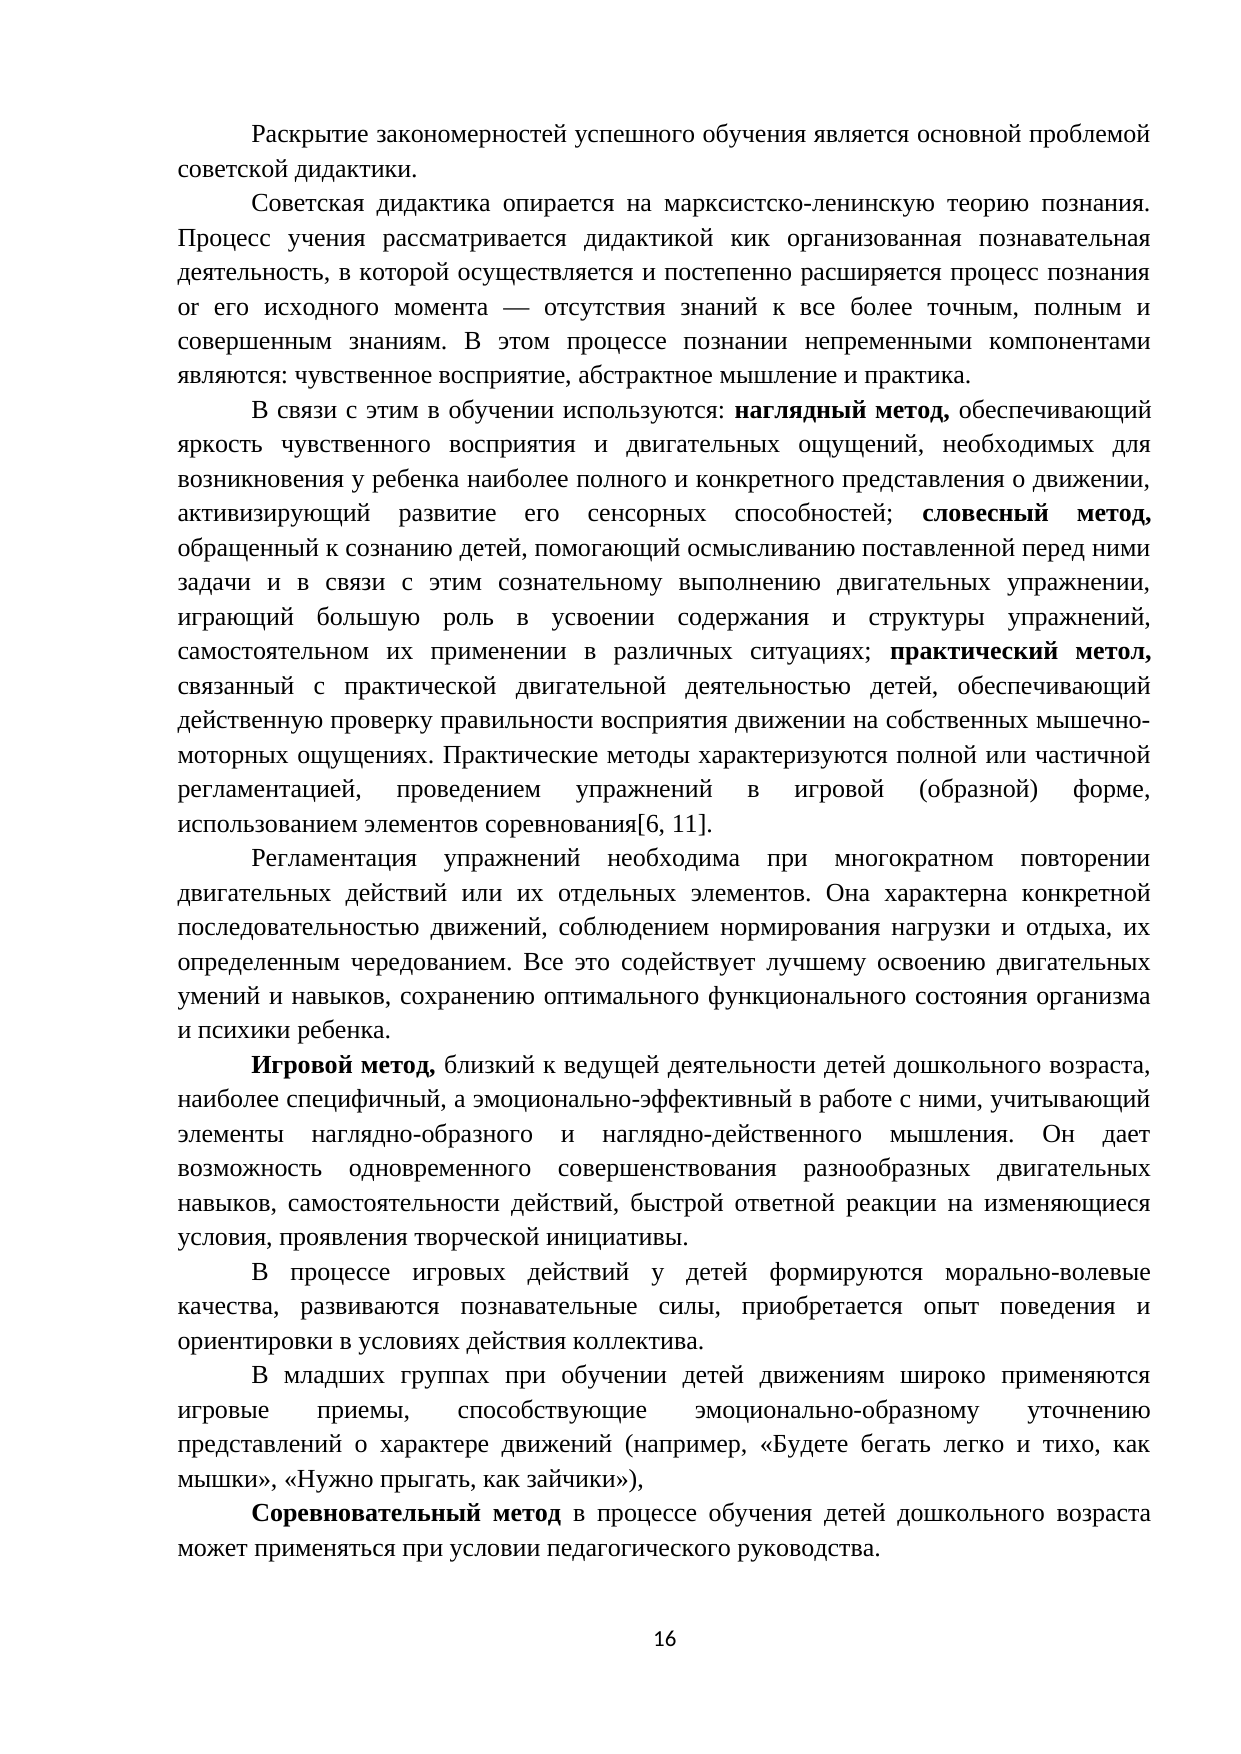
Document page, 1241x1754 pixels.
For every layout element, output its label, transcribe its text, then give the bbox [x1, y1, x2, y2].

text Советская дидактика опирается на марксистско-ленинскую теорию познания. Процесс учения рассматривается дидактикой кик организованная познавательная деятельность, в которой осуществляется и постепенно расширяется процесс познания or его исходного момента — отсутствия знаний к все более точным, полным и совершенным знаниям. В этом процессе познании непременными компонентами являются: чувственное восприятие, абстрактное мышление и практика. [177, 187, 1152, 389]
text Игровой метод, близкий к ведущей деятельности детей дошкольного возраста, наиболее специфичный, а эмоционально-эффективный в работе с ними, учитывающий элементы наглядно-образного и наглядно-действенного мышления. Он дает возможность одновременного совершенствования разнообразных двигательных навыков, самостоятельности действий, быстрой ответной реакции на изменяющиеся условия, проявления творческой инициативы. [177, 1049, 1152, 1251]
text Регламентация упражнений необходима при многократном повторении двигательных действий или их отдельных элементов. Она характерна конкретной последовательностью движений, соблюдением нормирования нагрузки и отдыха, их определенным чередованием. Все это содействует лучшему освоению двигательных умений и навыков, сохранению оптимального функционального состояния организма и психики ребенка. [177, 842, 1152, 1044]
text Раскрытие закономерностей успешного обучения является основной проблемой советской дидактики. [177, 118, 1152, 183]
text Соревновательный метод в процессе обучения детей дошкольного возраста может применяться при условии педагогического руководства. [177, 1497, 1152, 1562]
text В связи с этим в обучении используются: наглядный метод, обеспечивающий яркость чувственного восприятия и двигательных ощущений, необходимых для возникновения у ребенка наиболее полного и конкретного представления о движении, активизирующий развитие его сенсорных способностей; словесный метод, обращенный к сознанию детей, помогающий осмысливанию поставленной перед ними задачи и в связи с этим сознательному выполнению двигательных упражнении, играющий большую роль в усвоении содержания и структуры упражнений, самостоятельном их применении в различных ситуациях; практический метол, связанный с практической двигательной деятельностью детей, обеспечивающий действенную проверку правильности восприятия движении на собственных мышечно-моторных ощущениях. Практические методы характеризуются полной или частичной регламентацией, проведением упражнений в игровой (образной) форме, использованием элементов соревнования[6, 11]. [177, 394, 1152, 838]
text В младших группах при обучении детей движениям широко применяются игровые приемы, способствующие эмоционально-образному уточнению представлений о характере движений (например, «Будете бегать легко и тихо, как мышки», «Нужно прыгать, как зайчики»), [177, 1359, 1152, 1493]
text В процессе игровых действий у детей формируются морально-волевые качества, развиваются познавательные силы, приобретается опыт поведения и ориентировки в условиях действия коллектива. [177, 1256, 1152, 1355]
